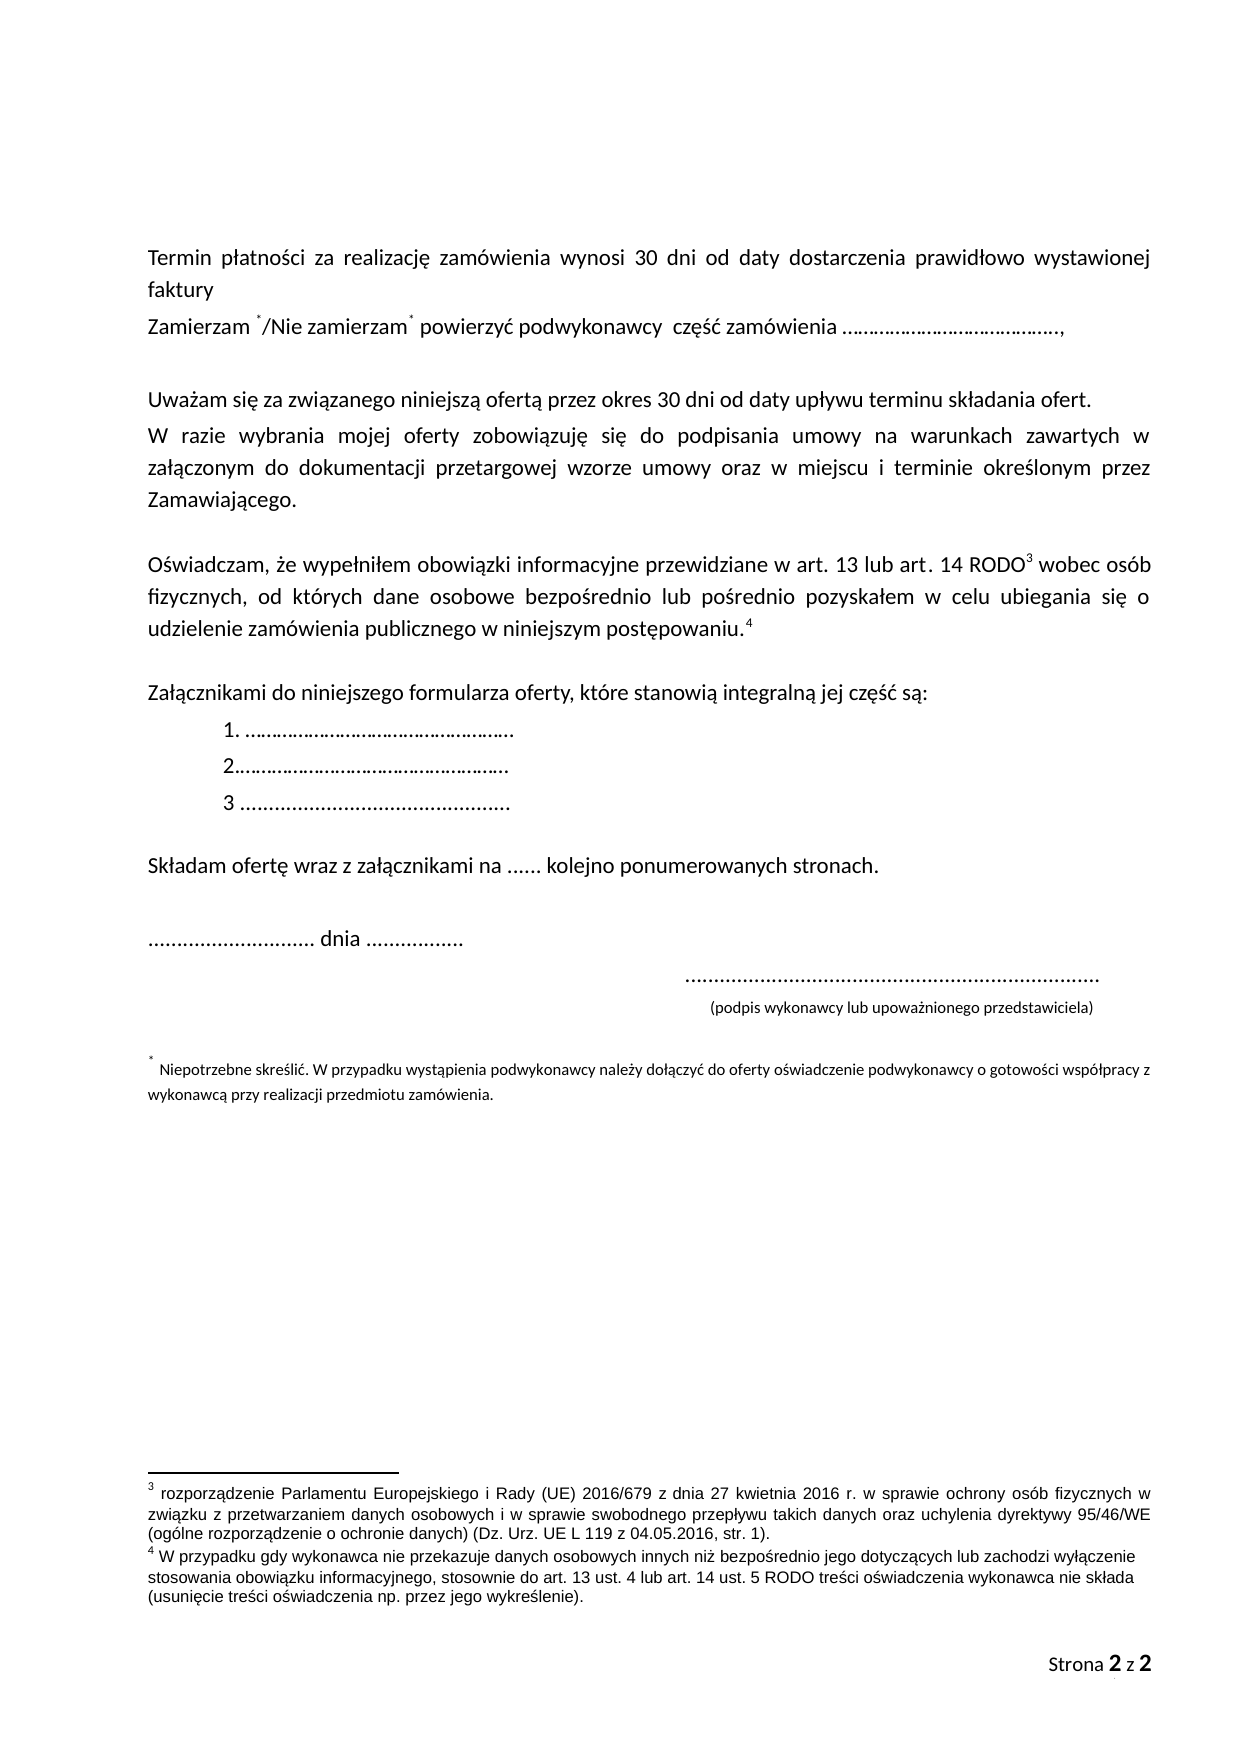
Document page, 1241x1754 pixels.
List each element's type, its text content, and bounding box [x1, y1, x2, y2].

text Załącznikami do niniejszego formularza oferty, które stanowią integralną jej część są: [148, 678, 1152, 707]
text Termin płatności za realizację zamówienia wynosi 30 dni od daty dostarczenia prawidłowo wystawionej faktury [148, 243, 1152, 304]
text ............................. dnia ................. [148, 924, 1152, 952]
text Oświadczam, że wypełniłem obowiązki informacyjne przewidziane w art. 13 lub art. 14 RODO wobec osób fizycznych, od których dane osobowe bezpośrednio lub pośrednio pozyskałem w celu ubiegania się o udzielenie zamówienia publicznego w niniejszym postępowaniu. [148, 550, 1152, 642]
text ........................................................................ [148, 961, 1152, 988]
text Składam ofertę wraz z załącznikami na ...... kolejno ponumerowanych stronach. [148, 851, 1152, 879]
text 1. …………………………………………… [223, 715, 1152, 743]
text Uważam się za związanego niniejszą ofertą przez okres 30 dni od daty upływu terminu składania ofert. [148, 385, 1152, 413]
text 2.…………………………………………… [223, 751, 1152, 779]
text 3 ............................................... [223, 788, 1152, 816]
text W razie wybrania mojej oferty zobowiązuję się do podpisania umowy na warunkach zawartych w załączonym do dokumentacji przetargowej wzorze umowy oraz w miejscu i terminie określonym przez Zamawiającego. [148, 421, 1152, 513]
text Zamierzam */Nie zamierzam* powierzyć podwykonawcy część zamówienia ………………………………….., [148, 312, 1152, 340]
text (podpis wykonawcy lub upoważnionego przedstawiciela) [148, 997, 1152, 1017]
text * Niepotrzebne skreślić. W przypadku wystąpienia podwykonawcy należy dołączyć do oferty oświadczenie podwykonawcy o gotowości współpracy z wykonawcą przy realizacji przedmiotu zamówienia. [148, 1053, 1152, 1104]
